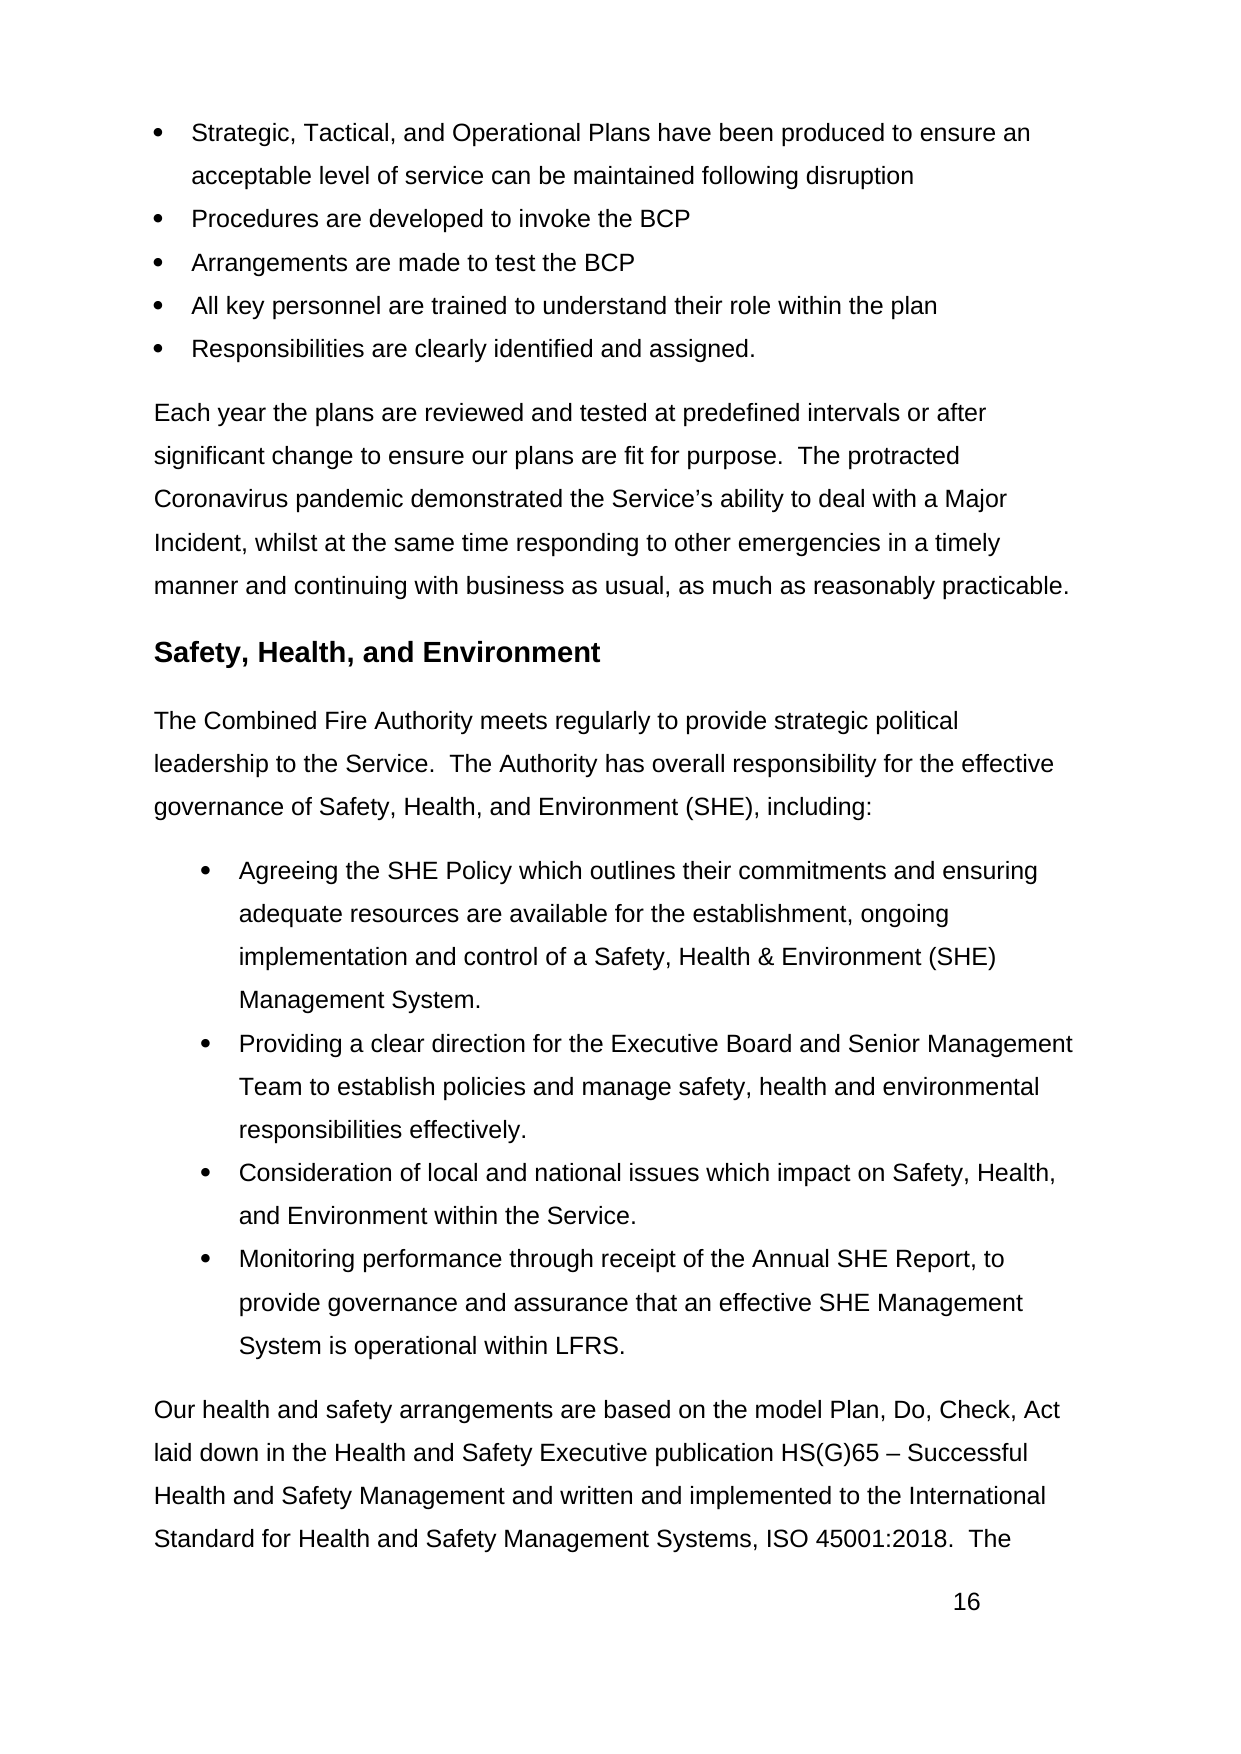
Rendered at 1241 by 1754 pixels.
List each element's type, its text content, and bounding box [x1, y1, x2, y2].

list All key personnel are trained to understand their role within the plan [153, 291, 1078, 320]
list Responsibilities are clearly identified and assigned. [153, 334, 1078, 363]
list Consideration of local and national issues which impact on Safety, Health, and Environment within the Service. [201, 1158, 1078, 1230]
list Agreeing the SHE Policy which outlines their commitments and ensuring adequate resources are available for the establishment, ongoing implementation and control of a Safety, Health & Environment (SHE) Management System. [201, 856, 1078, 1014]
list Providing a clear direction for the Executive Board and Senior Management Team to establish policies and manage safety, health and environmental responsibilities effectively. [201, 1029, 1078, 1144]
list Arrangements are made to test the BCP [153, 248, 1078, 277]
text Each year the plans are reviewed and tested at predefined intervals or after significant change to ensure our plans are fit for purpose. The protracted Coronavirus pandemic demonstrated the Service’s ability to deal with a Major Incident, whilst at the same time responding to other emergencies in a timely manner and continuing with business as usual, as much as reasonably practicable. [153, 398, 1078, 599]
subtitle Safety, Health, and Environment [153, 635, 1078, 668]
text The Combined Fire Authority meets regularly to provide strategic political leadership to the Service. The Authority has overall responsibility for the effective governance of Safety, Health, and Environment (SHE), including: [153, 706, 1078, 821]
list Strategic, Tactical, and Operational Plans have been produced to ensure an acceptable level of service can be maintained following disruption [153, 118, 1078, 190]
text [153, 1395, 1078, 1553]
list Monitoring performance through receipt of the Annual SHE Report, to provide governance and assurance that an effective SHE Management System is operational within LFRS. [201, 1244, 1078, 1359]
list Procedures are developed to invoke the BCP [153, 204, 1078, 233]
